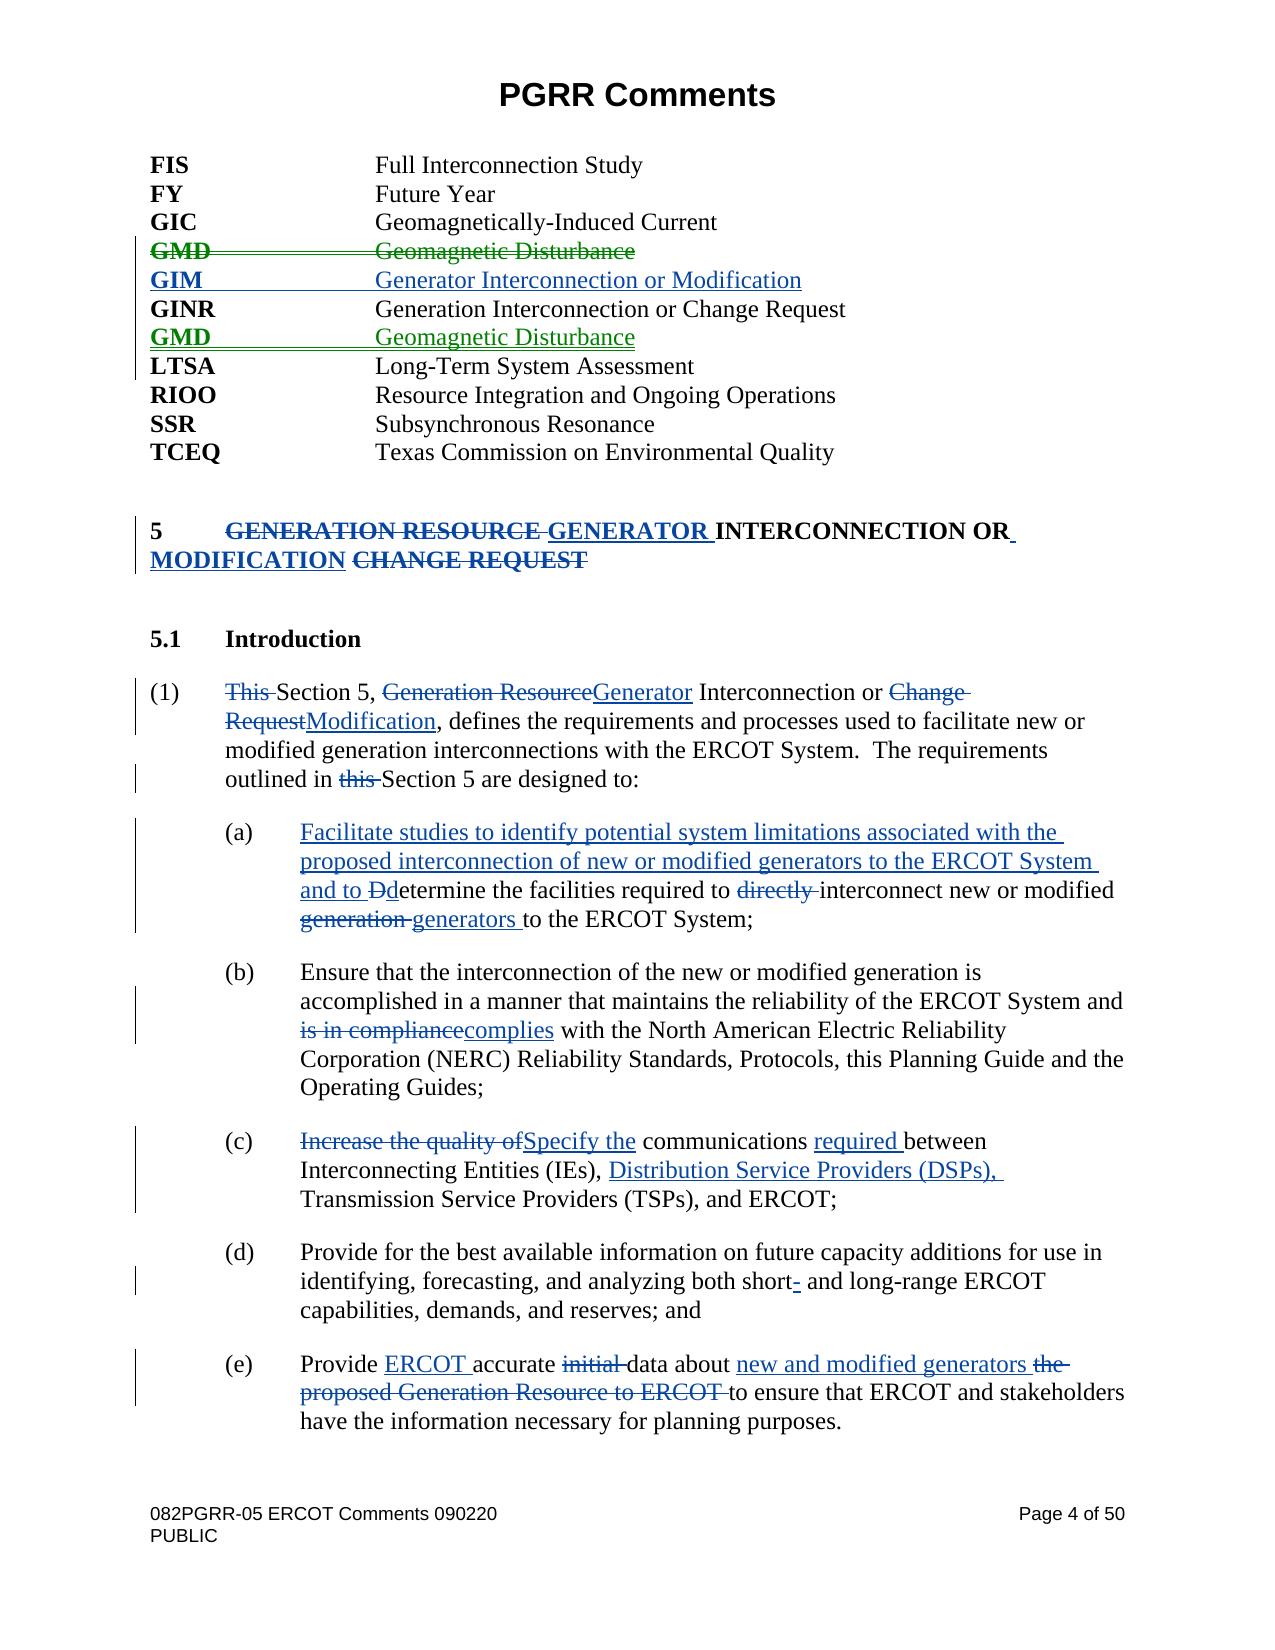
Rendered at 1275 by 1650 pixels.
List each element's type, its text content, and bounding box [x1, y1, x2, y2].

subtitle 5 INTERCONNECTION or [150, 516, 1125, 574]
text LTSA Long-Term System Assessment [150, 351, 1125, 380]
text SSR Subsynchronous Resonance [150, 409, 1125, 437]
text TCEQ Texas Commission on Environmental Quality [150, 437, 1125, 466]
list (d) Provide for the best available information on future capacity additions for use in identifying, forecasting, and analyzing both short and long-range ERCOT capabilities, demands, and reserves; and [225, 1237, 1125, 1324]
text GIC Geomagnetically-Induced Current [150, 207, 1125, 236]
text RIOO Resource Integration and Ongoing Operations [150, 380, 1125, 409]
text FIS Full Interconnection Study [150, 150, 1125, 179]
list (b) Ensure that the interconnection of the new or modified generation is accomplished in a manner that maintains the reliability of the ERCOT System and with the North American Electric Reliability Corporation (NERC) Reliability Standards, Protocols, this Planning Guide and the Operating Guides; [225, 957, 1125, 1101]
list (a) etermine the facilities required to interconnect new or modified to the ERCOT System; [225, 817, 1125, 932]
text 5.1 Introduction [150, 624, 1125, 652]
list (e) Provide accurate data about to ensure that ERCOT and stakeholders have the information necessary for planning purposes. [225, 1349, 1125, 1435]
text FY Future Year [150, 179, 1125, 207]
text (1) Section 5, Interconnection or , defines the requirements and processes used to facilitate new or modified generation interconnections with the ERCOT System. The requirements outlined in Section 5 are designed to: [150, 677, 1125, 792]
list (c) communications between Interconnecting Entities (IEs), Transmission Service Providers (TSPs), and ERCOT; [225, 1126, 1125, 1212]
text GINR Generation Interconnection or Change Request [150, 294, 1125, 322]
